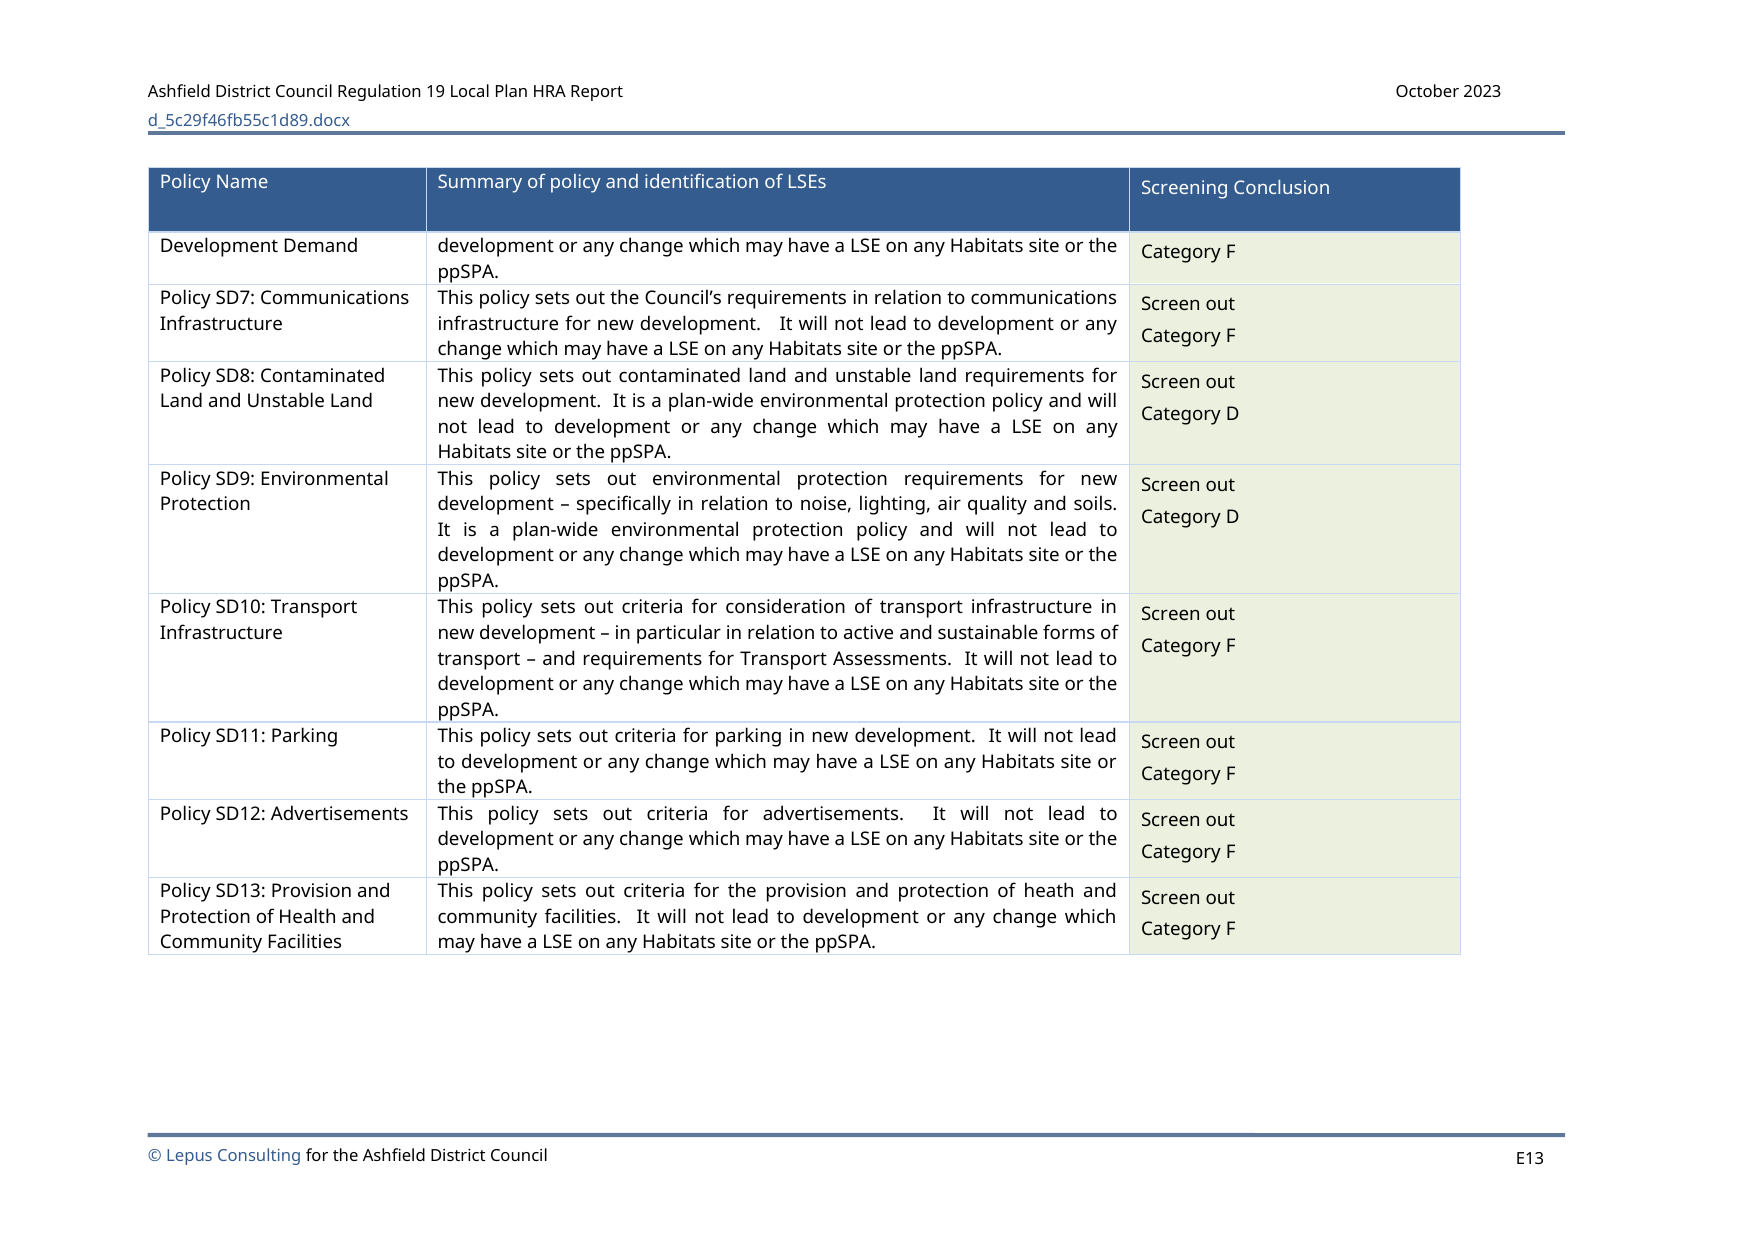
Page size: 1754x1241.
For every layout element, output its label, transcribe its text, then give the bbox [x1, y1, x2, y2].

table_cell This policy sets out environmental protection requirements for new development – specifically in relation to noise, lighting, air quality and soils. It is a plan-wide environmental protection policy and will not lead to development or any change which may have a LSE on any Habitats site or the ppSPA. [427, 465, 1129, 593]
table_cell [149, 233, 426, 283]
table_cell Policy SD13: Provision and Protection of Health and Community Facilities [149, 878, 426, 954]
table_cell Screen out Category F [1130, 233, 1460, 283]
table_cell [427, 233, 1129, 283]
table_cell Policy SD8: Contaminated Land and Unstable Land [149, 362, 426, 464]
table_cell Policy SD9: Environmental Protection [149, 465, 426, 593]
table_header Screening Conclusion [1130, 168, 1460, 231]
table_cell Screen out Category F [1130, 800, 1460, 877]
table_cell Screen out Category D [1130, 362, 1460, 464]
table_cell This policy sets out the Council’s requirements in relation to communications infrastructure for new development. It will not lead to development or any change which may have a LSE on any Habitats site or the ppSPA. [427, 285, 1129, 361]
table_header Policy Name [149, 168, 426, 231]
table_cell Screen out Category F [1130, 285, 1460, 361]
table_cell This policy sets out contaminated land and unstable land requirements for new development. It is a plan-wide environmental protection policy and will not lead to development or any change which may have a LSE on any Habitats site or the ppSPA. [427, 362, 1129, 464]
table_cell This policy sets out criteria for parking in new development. It will not lead to development or any change which may have a LSE on any Habitats site or the ppSPA. [427, 723, 1129, 799]
table_cell Screen out Category F [1130, 594, 1460, 721]
table_cell Screen out Category F [1130, 723, 1460, 799]
table_cell This policy sets out criteria for consideration of transport infrastructure in new development – in particular in relation to active and sustainable forms of transport – and requirements for Transport Assessments. It will not lead to development or any change which may have a LSE on any Habitats site or the ppSPA. [427, 594, 1129, 721]
table_cell Policy SD7: Communications Infrastructure [149, 285, 426, 361]
table_cell Screen out Category D [1130, 465, 1460, 593]
table_cell This policy sets out criteria for the provision and protection of heath and community facilities. It will not lead to development or any change which may have a LSE on any Habitats site or the ppSPA. [427, 878, 1129, 954]
table_cell Screen out Category F [1130, 878, 1460, 954]
table_header Summary of policy and identification of LSEs [427, 168, 1129, 231]
table_cell Policy SD11: Parking [149, 723, 426, 799]
table_cell This policy sets out criteria for advertisements. It will not lead to development or any change which may have a LSE on any Habitats site or the ppSPA. [427, 800, 1129, 877]
table_cell Policy SD12: Advertisements [149, 800, 426, 877]
table_cell Policy SD10: Transport Infrastructure [149, 594, 426, 721]
